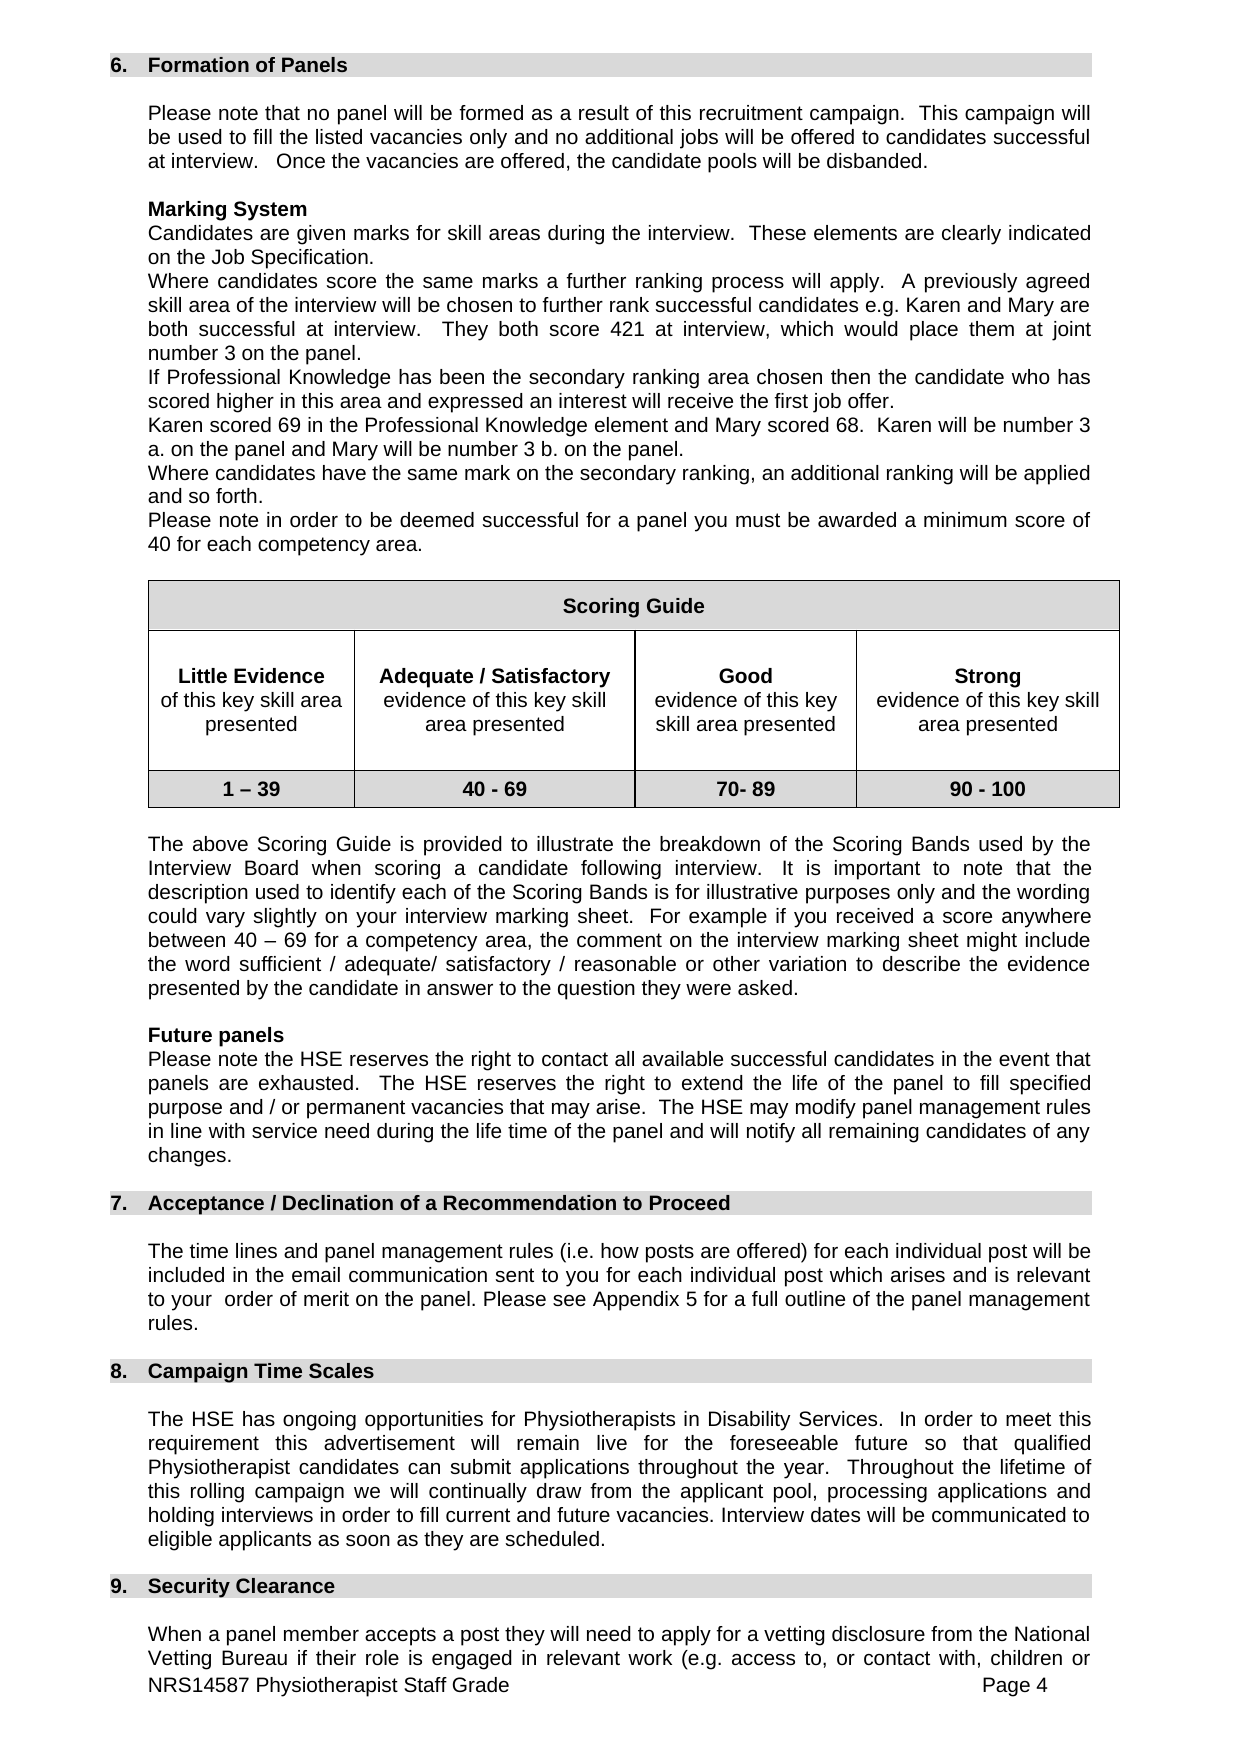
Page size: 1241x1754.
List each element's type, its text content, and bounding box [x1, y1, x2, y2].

text The above Scoring Guide is provided to illustrate the breakdown of the Scoring Bands used by the Interview Board when scoring a candidate following interview. It is important to note that the description used to identify each of the Scoring Bands is for illustrative purposes only and the wording could vary slightly on your interview marking sheet. For example if you received a score anywhere between 40 – 69 for a competency area, the comment on the interview marking sheet might include the word sufficient / adequate/ satisfactory / reasonable or other variation to describe the evidence presented by the candidate in answer to the question they were asked. [148, 832, 1092, 999]
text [148, 1622, 1092, 1670]
text Candidates are given marks for skill areas during the interview. These elements are clearly indicated on the Job Specification. [148, 221, 1092, 269]
text Please note the HSE reserves the right to contact all available successful candidates in the event that panels are exhausted. The HSE reserves the right to extend the life of the panel to fill specified purpose and / or permanent vacancies that may arise. The HSE may modify panel management rules in line with service need during the life time of the panel and will notify all remaining candidates of any changes. [148, 1047, 1092, 1167]
list Campaign Time Scales [110, 1359, 1092, 1383]
text If Professional Knowledge has been the secondary ranking area chosen then the candidate who has scored higher in this area and expressed an interest will receive the first job offer. [148, 364, 1092, 412]
table_cell Adequate / Satisfactory evidence of this key skill area presented [355, 631, 634, 769]
text Please note that no panel will be formed as a result of this recruitment campaign. This campaign will be used to fill the listed vacancies only and no additional jobs will be offered to candidates successful at interview. Once the vacancies are offered, the candidate pools will be disbanded. [148, 101, 1092, 173]
text The time lines and panel management rules (i.e. how posts are offered) for each individual post will be included in the email communication sent to you for each individual post which arises and is relevant to your order of merit on the panel. Please see Appendix 5 for a full outline of the panel management rules. [148, 1239, 1092, 1335]
table_cell 70- 89 [636, 771, 856, 807]
text The HSE has ongoing opportunities for Physiotherapists in Disability Services. In order to meet this requirement this advertisement will remain live for the foreseeable future so that qualified Physiotherapist candidates can submit applications throughout the year. Throughout the lifetime of this rolling campaign we will continually draw from the applicant pool, processing applications and holding interviews in order to fill current and future vacancies. Interview dates will be communicated to eligible applicants as soon as they are scheduled. [148, 1407, 1092, 1550]
list Security Clearance [110, 1574, 1092, 1598]
table_cell Good evidence of this key skill area presented [636, 631, 856, 769]
list Acceptance / Declination of a Recommendation to Proceed [110, 1191, 1092, 1215]
text Marking System [148, 197, 1092, 221]
text Where candidates have the same mark on the secondary ranking, an additional ranking will be applied and so forth. [148, 460, 1092, 508]
table_cell Strong evidence of this key skill area presented [857, 631, 1119, 769]
table_cell 40 - 69 [355, 771, 634, 807]
table_header Scoring Guide [149, 581, 1119, 629]
table_cell Little Evidence of this key skill area presented [149, 631, 354, 769]
text Where candidates score the same marks a further ranking process will apply. A previously agreed skill area of the interview will be chosen to further rank successful candidates e.g. Karen and Mary are both successful at interview. They both score 421 at interview, which would place them at joint number 3 on the panel. [148, 269, 1092, 364]
list Formation of Panels [110, 53, 1092, 77]
table_cell 1 – 39 [149, 771, 354, 807]
table_cell 90 - 100 [857, 771, 1119, 807]
text Please note in order to be deemed successful for a panel you must be awarded a minimum score of 40 for each competency area. [148, 508, 1092, 556]
text Karen scored 69 in the Professional Knowledge element and Mary scored 68. Karen will be number 3 a. on the panel and Mary will be number 3 b. on the panel. [148, 412, 1092, 460]
text Future panels [148, 1023, 1092, 1047]
